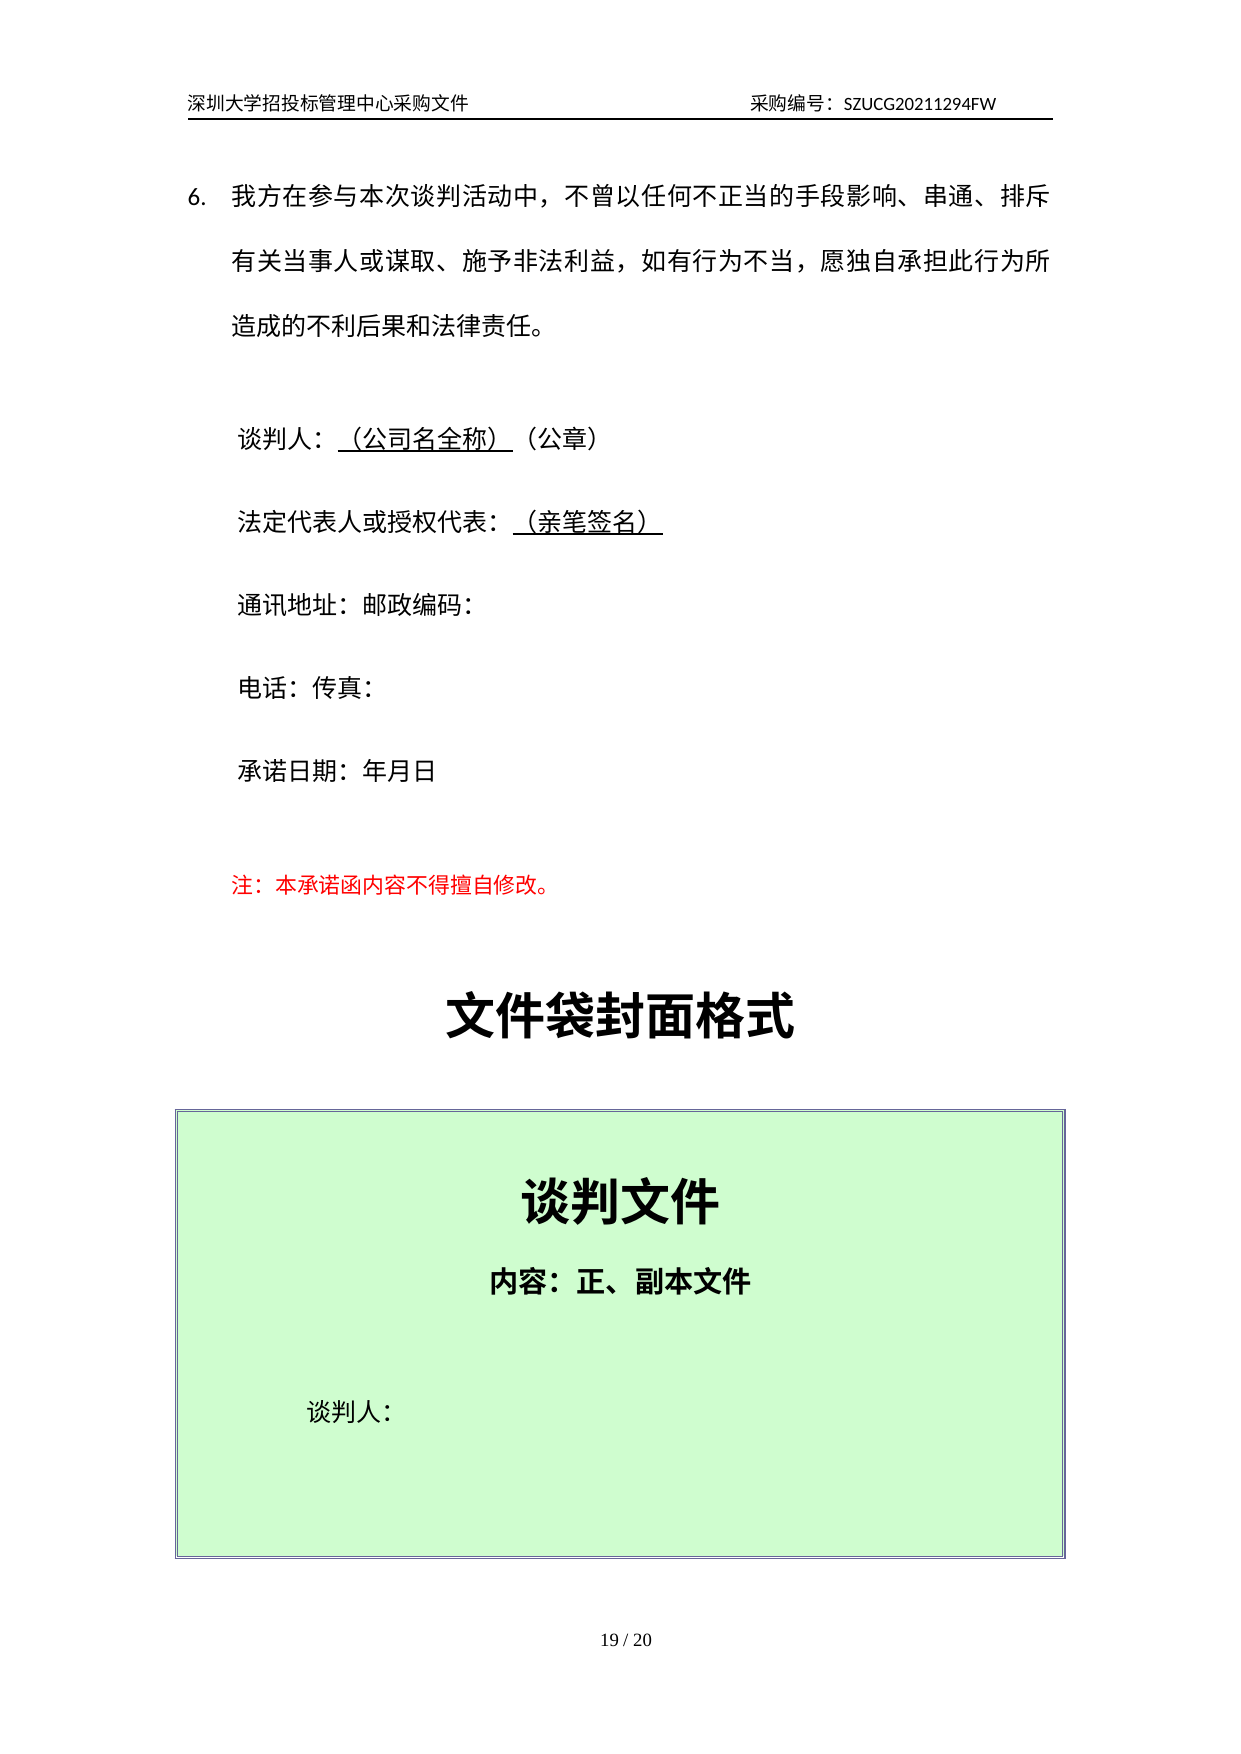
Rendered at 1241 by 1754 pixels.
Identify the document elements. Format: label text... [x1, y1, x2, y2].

list 我方在参与本次谈判活动中，不曾以任何不正当的手段影响、串通、排斥有关当事人或谋取、施予非法利益，如有行为不当，愿独自承担此行为所造成的不利后果和法律责任。 [187, 162, 1053, 357]
text 文件袋封面格式 [187, 964, 1053, 1061]
text 电话：传真： [187, 654, 1053, 719]
text 注：本承诺函内容不得擅自修改。 [187, 868, 1053, 901]
text 通讯地址：邮政编码： [187, 571, 1053, 636]
text 承诺日期：年月日 [187, 737, 1053, 802]
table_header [178, 1112, 1062, 1556]
text 法定代表人或授权代表：（亲笔签名） [187, 488, 1053, 553]
text 谈判人：（公司名全称）（公章） [187, 405, 1053, 470]
